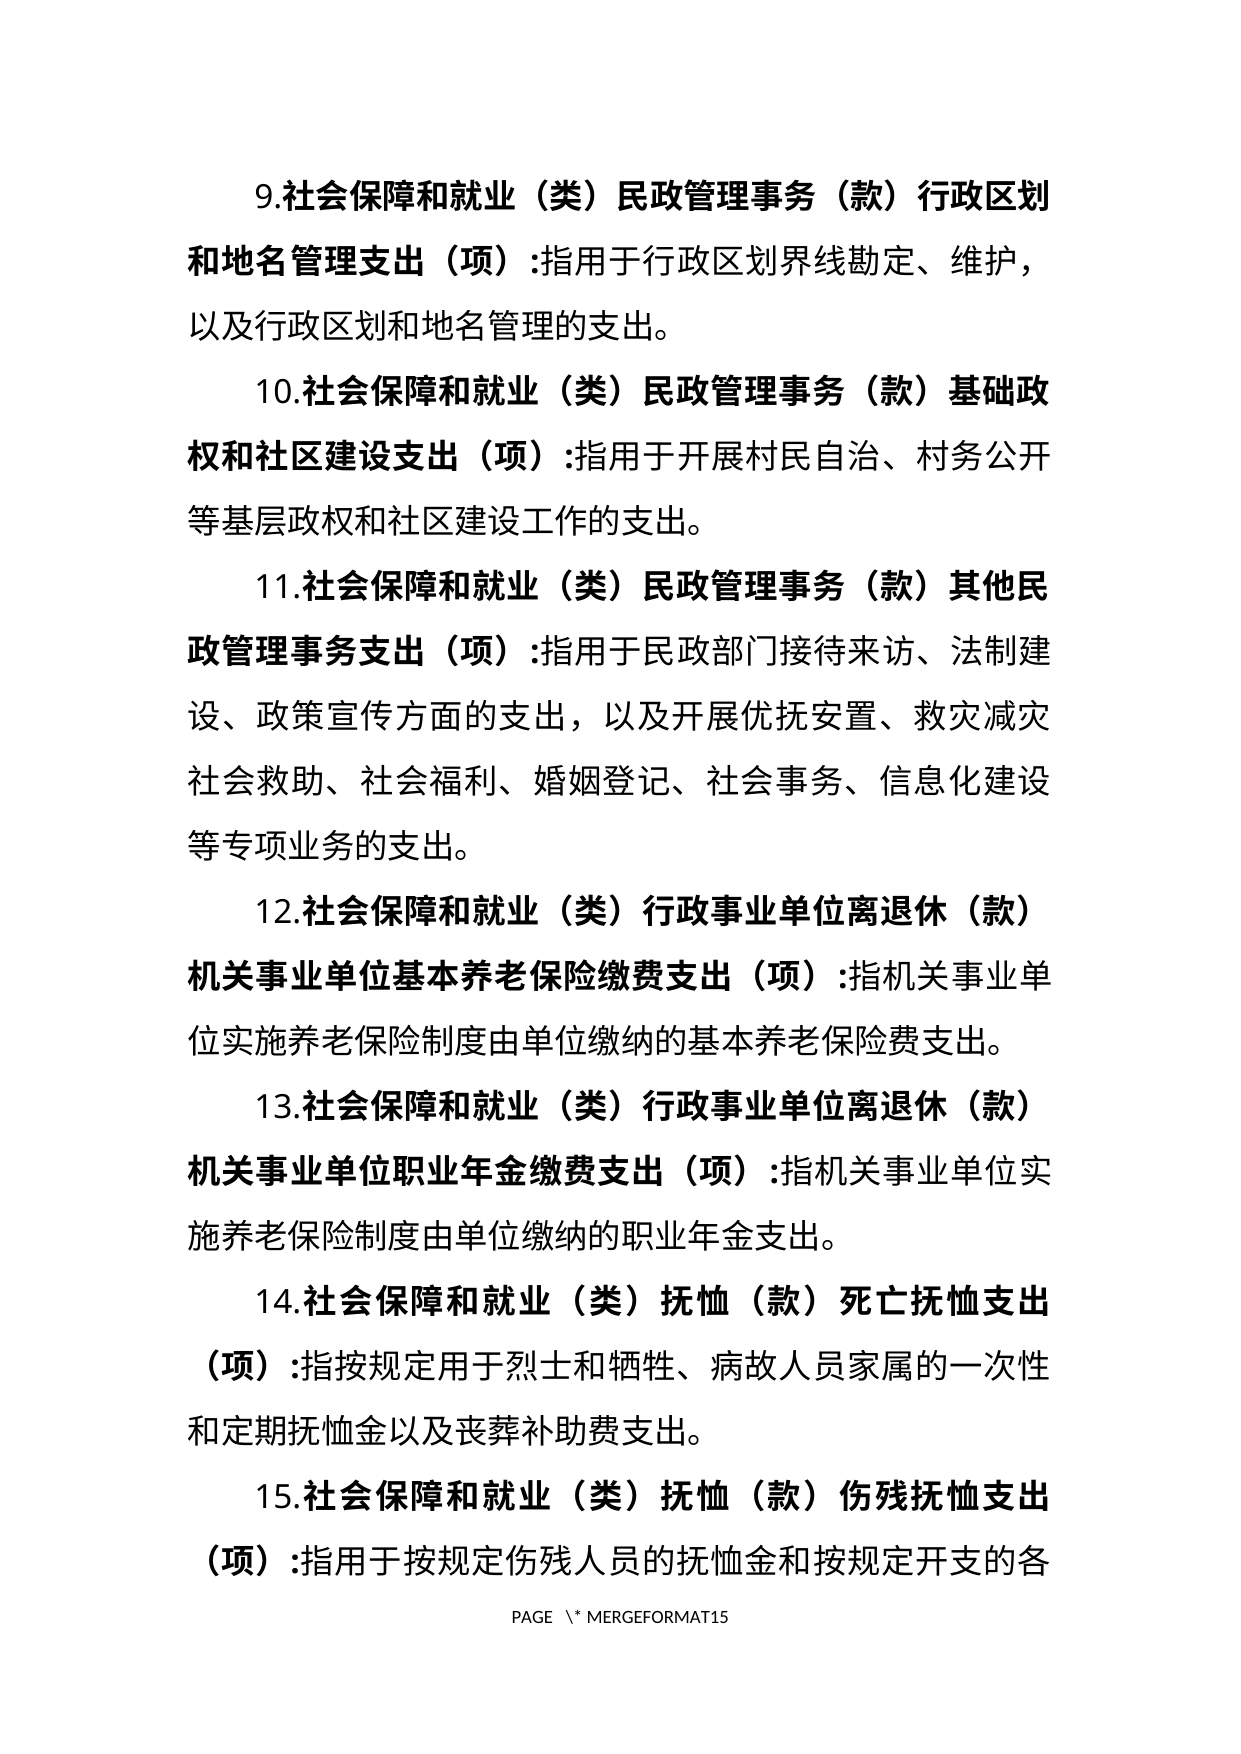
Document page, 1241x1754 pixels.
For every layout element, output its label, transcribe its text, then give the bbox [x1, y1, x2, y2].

text 14.社会保障和就业（类）抚恤（款）死亡抚恤支出（项）:指按规定用于烈士和牺牲、病故人员家属的一次性和定期抚恤金以及丧葬补助费支出。 [187, 1267, 1053, 1462]
text 11.社会保障和就业（类）民政管理事务（款）其他民政管理事务支出（项）:指用于民政部门接待来访、法制建设、政策宣传方面的支出，以及开展优抚安置、救灾减灾、社会救助、社会福利、婚姻登记、社会事务、信息化建设等专项业务的支出。 [187, 552, 1053, 877]
text 13.社会保障和就业（类）行政事业单位离退休（款）机关事业单位职业年金缴费支出（项）:指机关事业单位实施养老保险制度由单位缴纳的职业年金支出。 [187, 1072, 1053, 1267]
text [187, 1462, 1053, 1592]
text 10.社会保障和就业（类）民政管理事务（款）基础政权和社区建设支出（项）:指用于开展村民自治、村务公开等基层政权和社区建设工作的支出。 [187, 357, 1053, 552]
text 9.社会保障和就业（类）民政管理事务（款）行政区划和地名管理支出（项）:指用于行政区划界线勘定、维护，以及行政区划和地名管理的支出。 [187, 162, 1053, 357]
text 12.社会保障和就业（类）行政事业单位离退休（款）机关事业单位基本养老保险缴费支出（项）:指机关事业单位实施养老保险制度由单位缴纳的基本养老保险费支出。 [187, 877, 1053, 1072]
